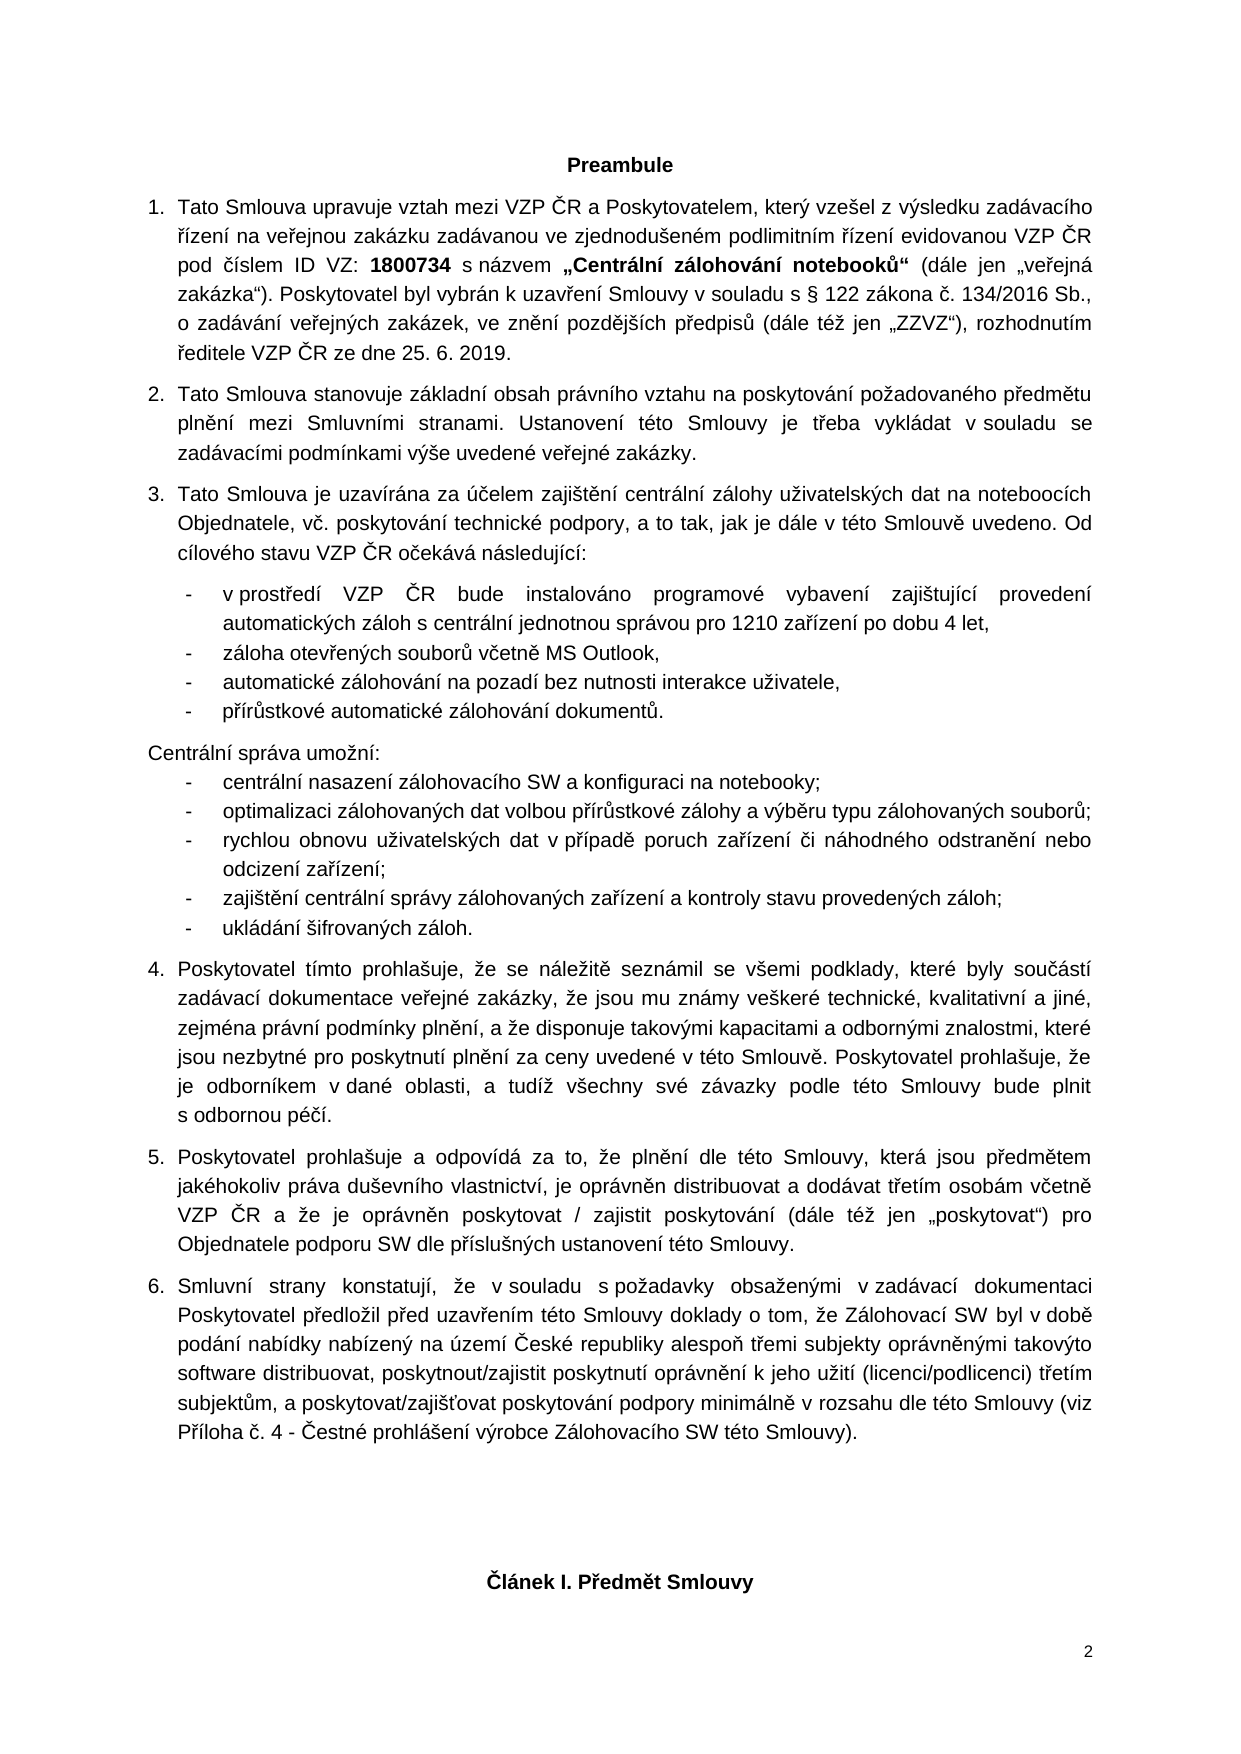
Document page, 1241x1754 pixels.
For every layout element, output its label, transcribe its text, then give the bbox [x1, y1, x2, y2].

list Tato Smlouva upravuje vztah mezi VZP ČR a Poskytovatelem, který vzešel z výsledku zadávacího řízení na veřejnou zakázku zadávanou ve zjednodušeném podlimitním řízení evidovanou VZP ČR pod číslem ID VZ: 1800734 s názvem „Centrální zálohování notebooků“ (dále jen „veřejná zakázka“). Poskytovatel byl vybrán k uzavření Smlouvy v souladu s § 122 zákona č. 134/2016 Sb., o zadávání veřejných zakázek, ve znění pozdějších předpisů (dále též jen „ZZVZ“), rozhodnutím ředitele VZP ČR ze dne 25. 6. 2019. [148, 189, 1093, 364]
list Tato Smlouva je uzavírána za účelem zajištění centrální zálohy uživatelských dat na noteboocích Objednatele, vč. poskytování technické podpory, a to tak, jak je dále v této Smlouvě uvedeno. Od cílového stavu VZP ČR očekává následující: [148, 477, 1093, 564]
list Smluvní strany konstatují, že v souladu s požadavky obsaženými v zadávací dokumentaci Poskytovatel předložil před uzavřením této Smlouvy doklady o tom, že Zálohovací SW byl v době podání nabídky nabízený na území České republiky alespoň třemi subjekty oprávněnými takovýto software distribuovat, poskytnout/zajistit poskytnutí oprávnění k jeho užití (licenci/podlicenci) třetím subjektům, a poskytovat/zajišťovat poskytování podpory minimálně v rozsahu dle této Smlouvy (viz Příloha č. 4 - Čestné prohlášení výrobce Zálohovacího SW této Smlouvy). [148, 1268, 1093, 1443]
list zajištění centrální správy zálohovaných zařízení a kontroly stavu provedených záloh; [185, 881, 1093, 910]
list automatické zálohování na pozadí bez nutnosti interakce uživatele, [185, 664, 1093, 693]
list Poskytovatel tímto prohlašuje, že se náležitě seznámil se všemi podklady, které byly součástí zadávací dokumentace veřejné zakázky, že jsou mu známy veškeré technické, kvalitativní a jiné, zejména právní podmínky plnění, a že disponuje takovými kapacitami a odbornými znalostmi, které jsou nezbytné pro poskytnutí plnění za ceny uvedené v této Smlouvě. Poskytovatel prohlašuje, že je odborníkem v dané oblasti, a tudíž všechny své závazky podle této Smlouvy bude plnit s odbornou péčí. [148, 952, 1093, 1127]
list Tato Smlouva stanovuje základní obsah právního vztahu na poskytování požadovaného předmětu plnění mezi Smluvními stranami. Ustanovení této Smlouvy je třeba vykládat v souladu se zadávacími podmínkami výše uvedené veřejné zakázky. [148, 377, 1093, 464]
list centrální nasazení zálohovacího SW a konfiguraci na notebooky; [185, 764, 1093, 793]
text Centrální správa umožní: [148, 735, 1093, 764]
text Preambule [148, 148, 1093, 177]
list Poskytovatel prohlašuje a odpovídá za to, že plnění dle této Smlouvy, která jsou předmětem jakéhokoliv práva duševního vlastnictví, je oprávněn distribuovat a dodávat třetím osobám včetně VZP ČR a že je oprávněn poskytovat / zajistit poskytování (dále též jen „poskytovat“) pro Objednatele podporu SW dle příslušných ustanovení této Smlouvy. [148, 1139, 1093, 1256]
list optimalizaci zálohovaných dat volbou přírůstkové zálohy a výběru typu zálohovaných souborů; [185, 793, 1093, 823]
list v prostředí VZP ČR bude instalováno programové vybavení zajištující provedení automatických záloh s centrální jednotnou správou pro 1210 zařízení po dobu 4 let, [185, 577, 1093, 635]
list ukládání šifrovaných záloh. [185, 910, 1093, 939]
list přírůstkové automatické zálohování dokumentů. [185, 693, 1093, 723]
list záloha otevřených souborů včetně MS Outlook, [185, 635, 1093, 664]
text Článek I. Předmět Smlouvy [148, 1564, 1093, 1593]
list rychlou obnovu uživatelských dat v případě poruch zařízení či náhodného odstranění nebo odcizení zařízení; [185, 823, 1093, 881]
